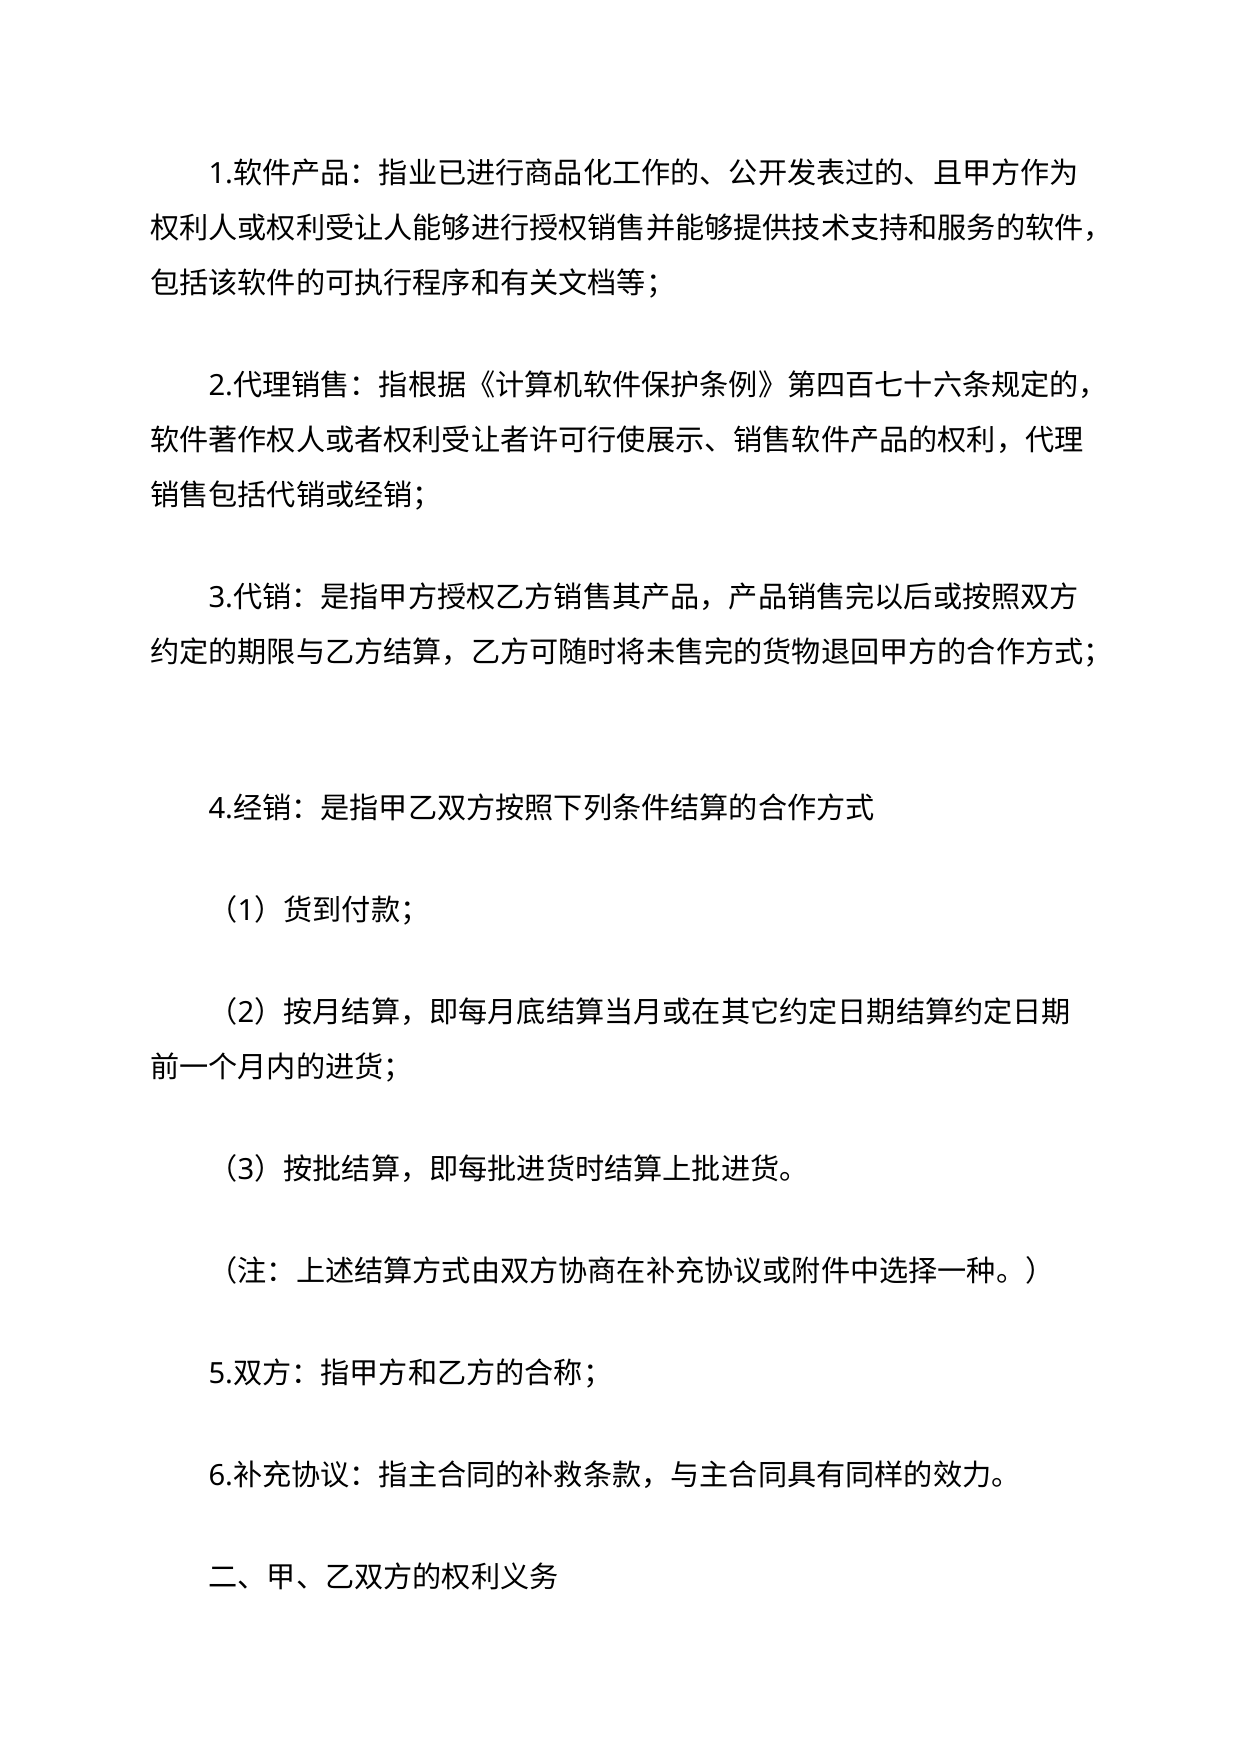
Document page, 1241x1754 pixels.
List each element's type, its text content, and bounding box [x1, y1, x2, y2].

text 2.代理销售：指根据《计算机软件保护条例》第四百七十六条规定的，软件著作权人或者权利受让者许可行使展示、销售软件产品的权利，代理销售包括代销或经销； [150, 362, 1090, 514]
text （注：上述结算方式由双方协商在补充协议或附件中选择一种。） [150, 1248, 1090, 1290]
text 6.补充协议：指主合同的补救条款，与主合同具有同样的效力。 [150, 1451, 1090, 1494]
text （3）按批结算，即每批进货时结算上批进货。 [150, 1146, 1090, 1188]
text 3.代销：是指甲方授权乙方销售其产品，产品销售完以后或按照双方约定的期限与乙方结算，乙方可随时将未售完的货物退回甲方的合作方式； [150, 573, 1090, 726]
text 5.双方：指甲方和乙方的合称； [150, 1349, 1090, 1392]
text 二、甲、乙双方的权利义务 [150, 1553, 1090, 1596]
text （2）按月结算，即每月底结算当月或在其它约定日期结算约定日期前一个月内的进货； [150, 989, 1090, 1086]
text （1）货到付款； [150, 887, 1090, 929]
text 4.经销：是指甲乙双方按照下列条件结算的合作方式 [150, 785, 1090, 827]
text 1.软件产品：指业已进行商品化工作的、公开发表过的、且甲方作为权利人或权利受让人能够进行授权销售并能够提供技术支持和服务的软件，包括该软件的可执行程序和有关文档等； [150, 150, 1090, 302]
